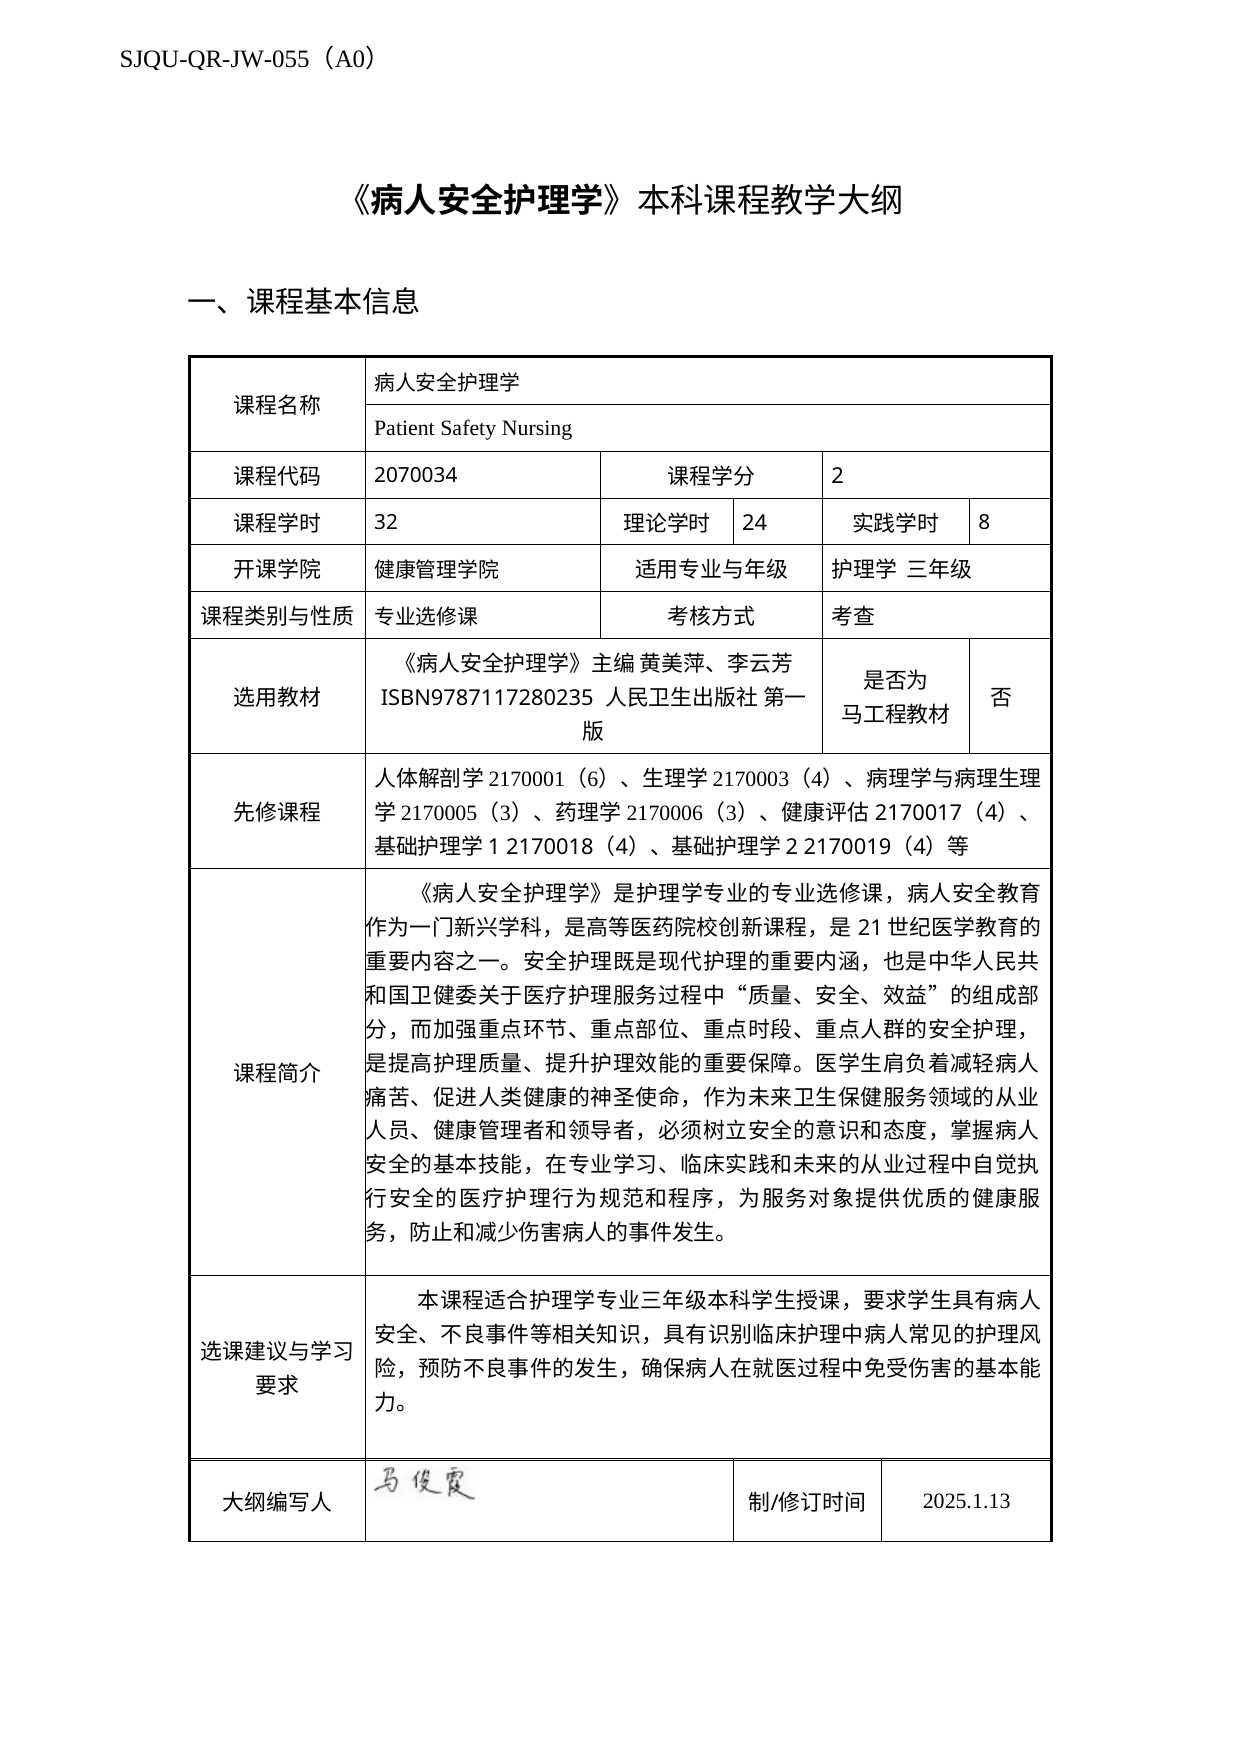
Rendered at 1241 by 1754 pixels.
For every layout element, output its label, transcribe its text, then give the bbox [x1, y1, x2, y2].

table_cell 专业选修课 [366, 592, 600, 638]
table_cell 《病人安全护理学》是护理学专业的专业选修课，病人安全教育作为一门新兴学科，是高等医药院校创新课程，是21世纪医学教育的重要内容之一。安全护理既是现代护理的重要内涵，也是中华人民共和国卫健委关于医疗护理服务过程中“质量、安全、效益”的组成部分，而加强重点环节、重点部位、重点时段、重点人群的安全护理，是提高护理质量、提升护理效能的重要保障。医学生肩负着减轻病人痛苦、促进人类健康的神圣使命，作为未来卫生保健服务领域的从业人员、健康管理者和领导者，必须树立安全的意识和态度，掌握病人安全的基本技能，在专业学习、临床实践和未来的从业过程中自觉执行安全的医疗护理行为规范和程序，为服务对象提供优质的健康服务，防止和减少伤害病人的事件发生。 [366, 869, 1050, 1275]
table_cell 考查 [823, 592, 1050, 638]
table_cell 选课建议与学习要求 [191, 1276, 365, 1458]
table_cell 本课程适合护理学专业三年级本科学生授课，要求学生具有病人安全、不良事件等相关知识，具有识别临床护理中病人常见的护理风险，预防不良事件的发生，确保病人在就医过程中免受伤害的基本能力。 [366, 1276, 1050, 1458]
table_cell 是否为 马工程教材 [823, 639, 969, 753]
picture [373, 1467, 476, 1502]
table_cell 2025.1.13 [882, 1461, 1050, 1541]
table_cell 课程类别与性质 [191, 592, 365, 638]
table_header 课程名称 [191, 358, 365, 451]
table_cell 32 [366, 499, 600, 544]
text 一、课程基本信息 [187, 266, 1053, 334]
table_cell 理论学时 [601, 499, 733, 544]
table_cell 否 [970, 639, 1050, 753]
table_cell 先修课程 [191, 754, 365, 868]
table_cell 实践学时 [823, 499, 969, 544]
table_cell 选用教材 [191, 639, 365, 753]
table_cell 适用专业与年级 [601, 545, 822, 591]
table_cell 2070034 [366, 452, 600, 497]
table_cell 大纲编写人 [191, 1461, 365, 1541]
table_cell 课程代码 [191, 452, 365, 497]
table_cell 8 [970, 499, 1050, 544]
text 《病人安全护理学》本科课程教学大纲 [187, 164, 1053, 232]
table_cell 课程学时 [191, 499, 365, 544]
table_cell 人体解剖学2170001（6）、生理学2170003（4）、病理学与病理生理学2170005（3）、药理学2170006（3）、健康评估2170017（4）、基础护理学1 2170018（4）、基础护理学2 2170019（4）等 [366, 754, 1050, 868]
table_cell [366, 1461, 733, 1541]
table_cell 制/修订时间 [734, 1461, 881, 1541]
table_cell 开课学院 [191, 545, 365, 591]
table_cell 24 [734, 499, 822, 544]
table_cell 考核方式 [601, 592, 822, 638]
table_cell Patient Safety Nursing [366, 405, 1050, 451]
table_cell 2 [823, 452, 1050, 497]
table_cell 护理学 三年级 [823, 545, 1050, 591]
table_cell 课程学分 [601, 452, 822, 497]
table_cell 《病人安全护理学》主编 黄美萍、李云芳ISBN9787117280235 人民卫生出版社 第一版 [366, 639, 822, 753]
table_cell 课程简介 [191, 869, 365, 1275]
table_cell 健康管理学院 [366, 545, 600, 591]
table_header 病人安全护理学 [366, 358, 1050, 404]
